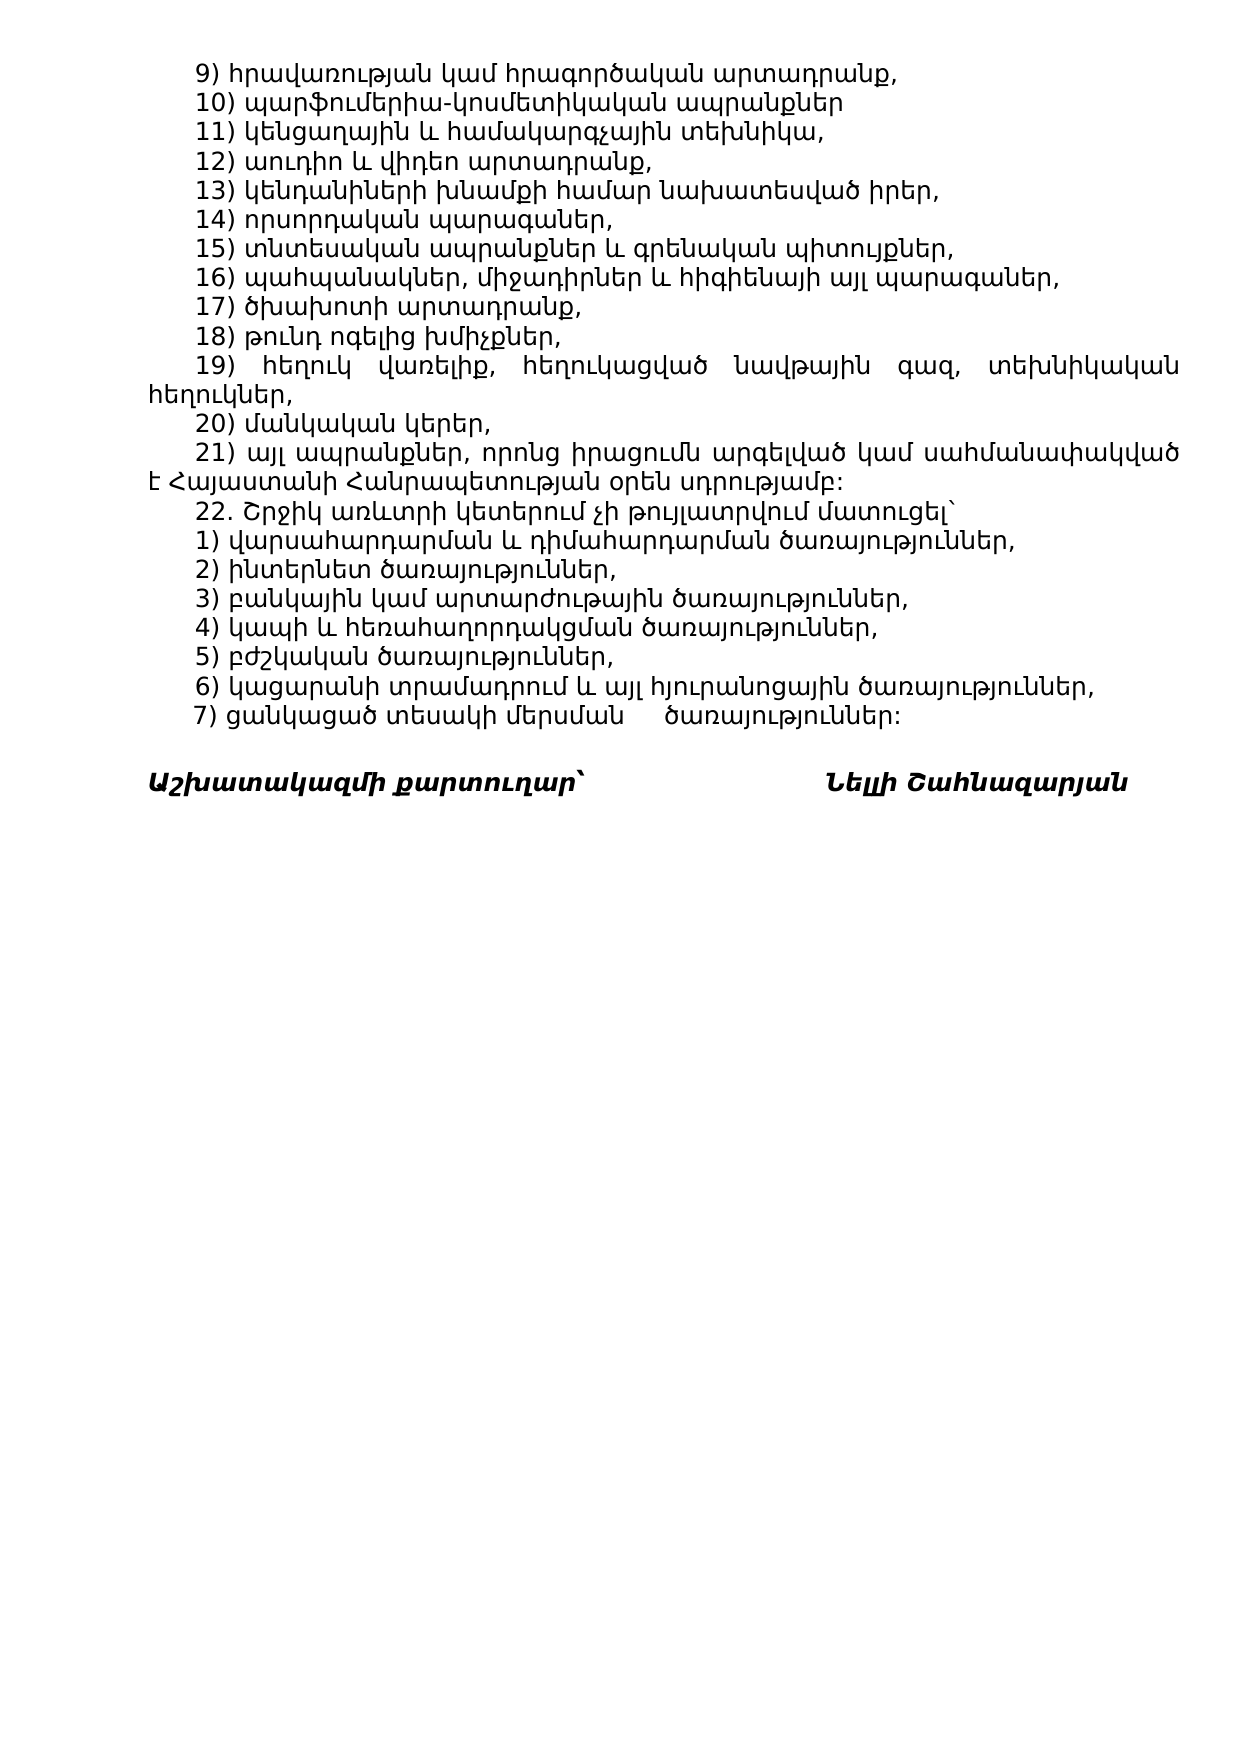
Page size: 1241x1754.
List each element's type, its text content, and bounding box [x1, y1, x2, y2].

text 21) այլ ապրանքներ, որոնց իրացումն արգելված կամ սահմանափակված է Հայաստանի Հանրապետության օրեն սդրությամբ: [148, 438, 1181, 497]
text 11) կենցաղային և համակարգչային տեխնիկա, [148, 117, 1181, 147]
text 2) ինտերնետ ծառայություններ, [148, 555, 1181, 584]
text 12) աուդիո և վիդեո արտադրանք, [148, 147, 1181, 176]
text 22. Շրջիկ առևտրի կետերում չի թույլատրվում մատուցել` [148, 497, 1181, 526]
text 20) մանկական կերեր, [148, 409, 1181, 438]
text 16) պահպանակներ, միջադիրներ և հիգիենայի այլ պարագաներ, [148, 263, 1181, 292]
text 10) պարֆումերիա-կոսմետիկական ապրանքներ [148, 88, 1181, 117]
text 5) բժշկական ծառայություններ, [148, 642, 1181, 672]
text 3) բանկային կամ արտարժութային ծառայություններ, [148, 584, 1181, 613]
text 6) կացարանի տրամադրում և այլ հյուրանոցային ծառայություններ, [148, 672, 1181, 701]
text 18) թունդ ոգելից խմիչքներ, [148, 322, 1181, 351]
text 1) վարսահարդարման և դիմահարդարման ծառայություններ, [148, 526, 1181, 555]
text 13) կենդանիների խնամքի համար նախատեսված իրեր, [148, 176, 1181, 205]
text 7) ցանկացած տեսակի մերսման ծառայություններ: Աշխատակազմի քարտուղար՝ Նելլի Շահնազարյան [148, 701, 1181, 797]
text 17) ծխախոտի արտադրանք, [148, 292, 1181, 322]
text 15) տնտեսական ապրանքներ և գրենական պիտույքներ, [148, 234, 1181, 263]
text 19) հեղուկ վառելիք, հեղուկացված նավթային գազ, տեխնիկական հեղուկներ, [148, 351, 1181, 409]
text 14) որսորդական պարագաներ, [148, 205, 1181, 234]
text 9) հրավառության կամ հրագործական արտադրանք, [148, 59, 1181, 88]
text 4) կապի և հեռահաղորդակցման ծառայություններ, [148, 613, 1181, 642]
